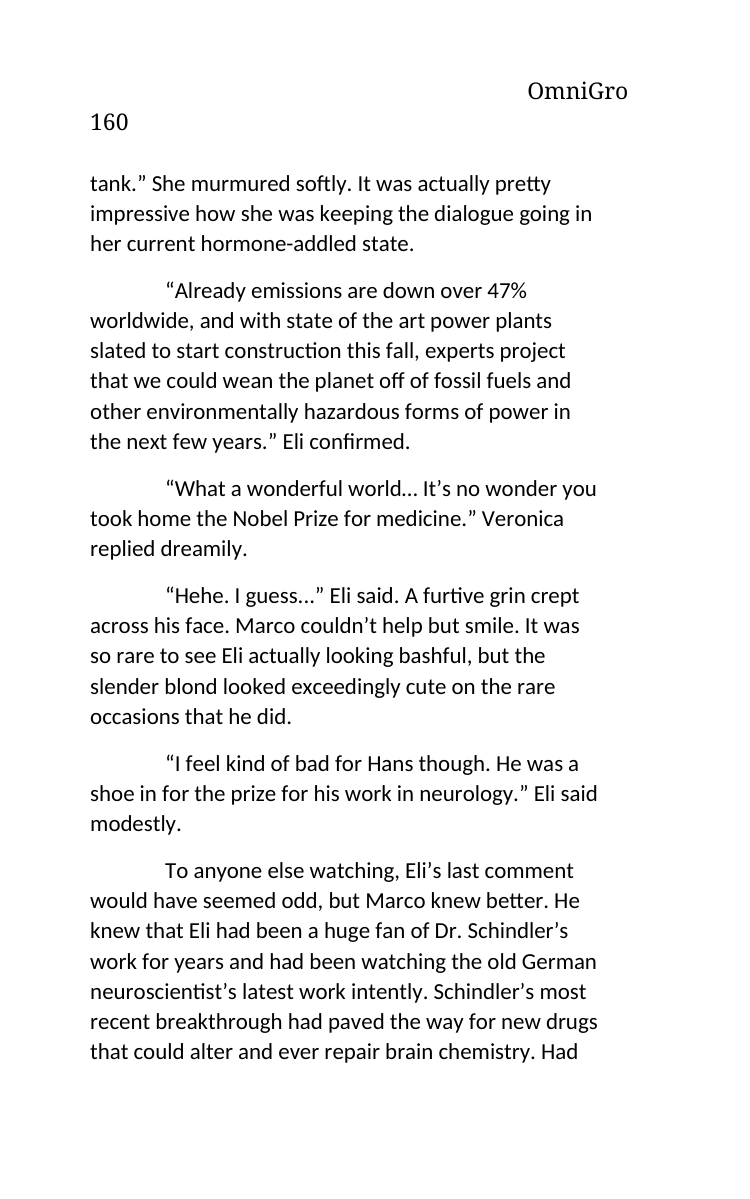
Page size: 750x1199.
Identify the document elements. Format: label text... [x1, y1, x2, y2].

text “Hehe. I guess...” Eli said. A furtive grin crept across his face. Marco couldn’t help but smile. It was so rare to see Eli actually looking bashful, but the slender blond looked exceedingly cute on the rare occasions that he did. [90, 581, 604, 730]
text “Already emissions are down over 47% worldwide, and with state of the art power plants slated to start construction this fall, experts project that we could wean the planet off of fossil fuels and other environmentally hazardous forms of power in the next few years.” Eli confirmed. [90, 276, 604, 455]
text “What a wonderful world… It’s no wonder you took home the Nobel Prize for medicine.” Veronica replied dreamily. [90, 474, 604, 562]
text “I feel kind of bad for Hans though. He was a shoe in for the prize for his work in neurology.” Eli said modestly. [90, 749, 604, 837]
